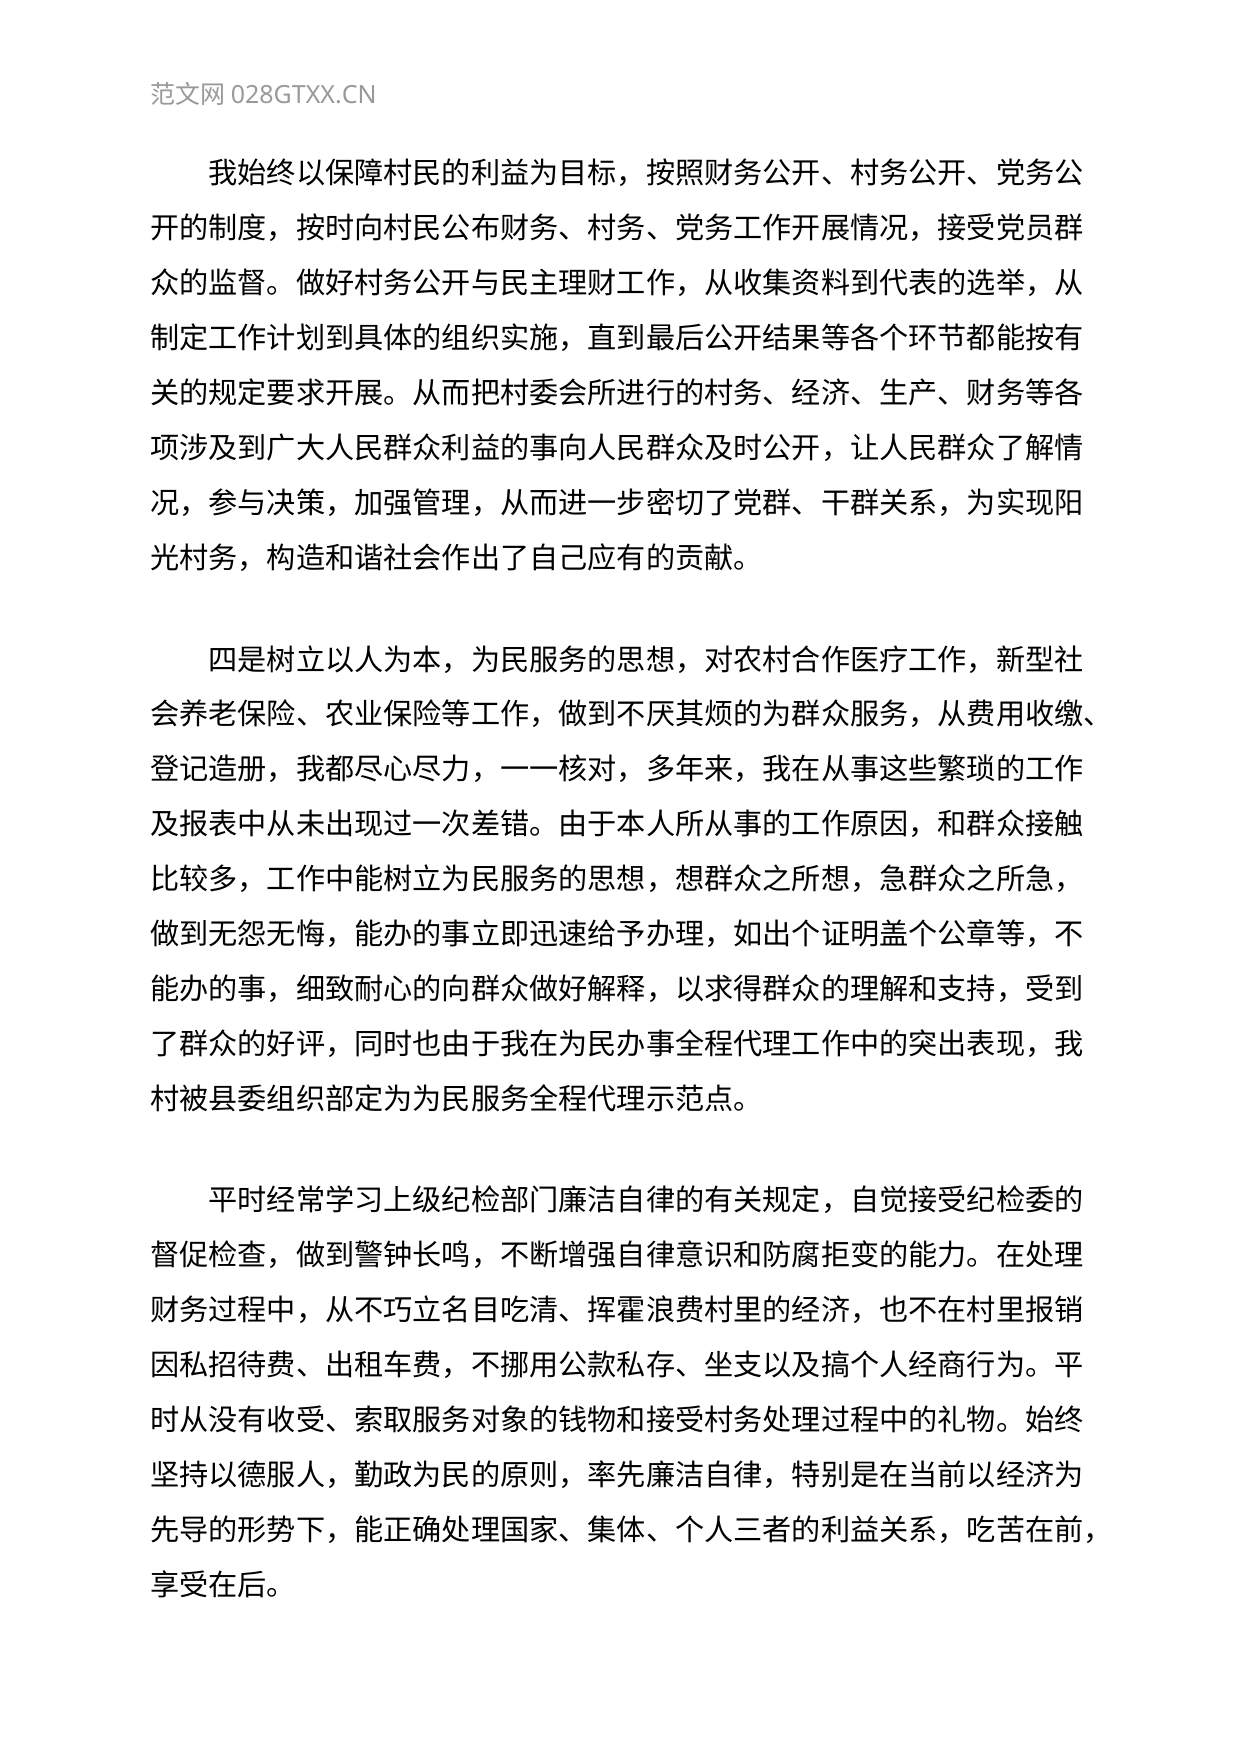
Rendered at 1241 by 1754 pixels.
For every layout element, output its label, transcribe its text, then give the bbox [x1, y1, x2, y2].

text 我始终以保障村民的利益为目标，按照财务公开、村务公开、党务公开的制度，按时向村民公布财务、村务、党务工作开展情况，接受党员群众的监督。做好村务公开与民主理财工作，从收集资料到代表的选举，从制定工作计划到具体的组织实施，直到最后公开结果等各个环节都能按有关的规定要求开展。从而把村委会所进行的村务、经济、生产、财务等各项涉及到广大人民群众利益的事向人民群众及时公开，让人民群众了解情况，参与决策，加强管理，从而进一步密切了党群、干群关系，为实现阳光村务，构造和谐社会作出了自己应有的贡献。 [150, 150, 1090, 577]
text 四是树立以人为本，为民服务的思想，对农村合作医疗工作，新型社会养老保险、农业保险等工作，做到不厌其烦的为群众服务，从费用收缴、登记造册，我都尽心尽力，一一核对，多年来，我在从事这些繁琐的工作及报表中从未出现过一次差错。由于本人所从事的工作原因，和群众接触比较多，工作中能树立为民服务的思想，想群众之所想，急群众之所急，做到无怨无悔，能办的事立即迅速给予办理，如出个证明盖个公章等，不能办的事，细致耐心的向群众做好解释，以求得群众的理解和支持，受到了群众的好评，同时也由于我在为民办事全程代理工作中的突出表现，我村被县委组织部定为为民服务全程代理示范点。 [150, 636, 1090, 1117]
text 平时经常学习上级纪检部门廉洁自律的有关规定，自觉接受纪检委的督促检查，做到警钟长鸣，不断增强自律意识和防腐拒变的能力。在处理财务过程中，从不巧立名目吃清、挥霍浪费村里的经济，也不在村里报销因私招待费、出租车费，不挪用公款私存、坐支以及搞个人经商行为。平时从没有收受、索取服务对象的钱物和接受村务处理过程中的礼物。始终坚持以德服人，勤政为民的原则，率先廉洁自律，特别是在当前以经济为先导的形势下，能正确处理国家、集体、个人三者的利益关系，吃苦在前，享受在后。 [150, 1177, 1090, 1603]
